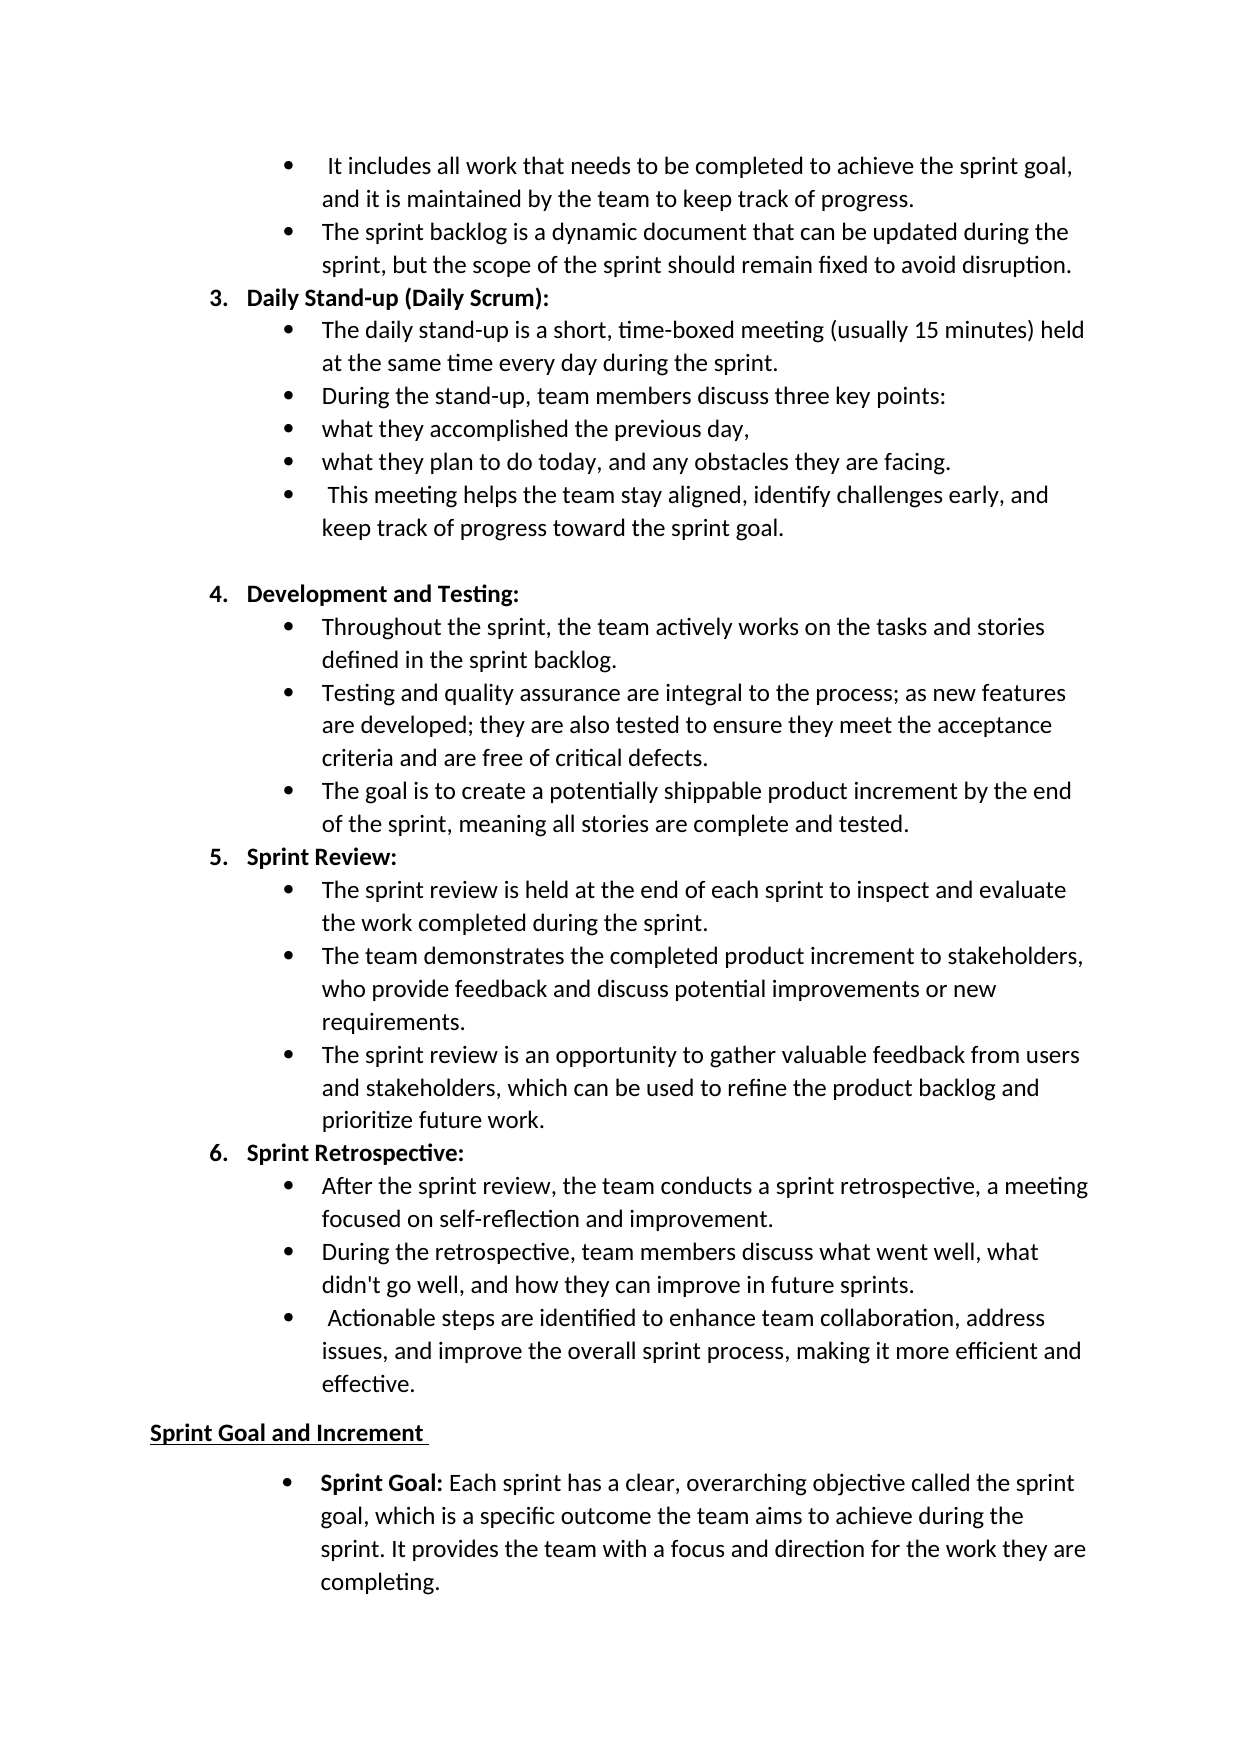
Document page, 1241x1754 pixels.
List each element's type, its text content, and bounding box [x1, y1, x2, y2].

list Sprint Goal: Each sprint has a clear, overarching objective called the sprint goal, which is a specific outcome the team aims to achieve during the sprint. It provides the team with a focus and direction for the work they are completing. [283, 1467, 1090, 1596]
list Actionable steps are identified to enhance team collaboration, address issues, and improve the overall sprint process, making it more efficient and effective. [284, 1302, 1090, 1398]
list The sprint review is held at the end of each sprint to inspect and evaluate the work completed during the sprint. [284, 874, 1090, 938]
list The sprint backlog is a dynamic document that can be updated during the sprint, but the scope of the sprint should remain fixed to avoid disruption. [284, 216, 1090, 279]
list what they plan to do today, and any obstacles they are facing. [284, 446, 1090, 477]
list Sprint Retrospective: [209, 1137, 1090, 1168]
text Sprint Goal and Increment [150, 1417, 1090, 1448]
list Testing and quality assurance are integral to the process; as new features are developed; they are also tested to ensure they meet the acceptance criteria and are free of critical defects. [284, 677, 1090, 773]
list The sprint review is an opportunity to gather valuable feedback from users and stakeholders, which can be used to refine the product backlog and prioritize future work. [284, 1039, 1090, 1135]
list It includes all work that needs to be completed to achieve the sprint goal, and it is maintained by the team to keep track of progress. [284, 150, 1090, 213]
list During the stand-up, team members discuss three key points: [284, 380, 1090, 411]
list Throughout the sprint, the team actively works on the tasks and stories defined in the sprint backlog. [284, 611, 1090, 674]
list This meeting helps the team stay aligned, identify challenges early, and keep track of progress toward the sprint goal. [284, 479, 1090, 543]
list Daily Stand-up (Daily Scrum): [209, 282, 1090, 312]
list The goal is to create a potentially shippable product increment by the end of the sprint, meaning all stories are complete and tested. [284, 775, 1090, 839]
list During the retrospective, team members discuss what went well, what didn't go well, and how they can improve in future sprints. [284, 1236, 1090, 1300]
list The team demonstrates the completed product increment to stakeholders, who provide feedback and discuss potential improvements or new requirements. [284, 940, 1090, 1036]
list Development and Testing: [209, 578, 1090, 608]
list what they accomplished the previous day, [284, 413, 1090, 444]
list The daily stand-up is a short, time-boxed meeting (usually 15 minutes) held at the same time every day during the sprint. [284, 314, 1090, 378]
list After the sprint review, the team conducts a sprint retrospective, a meeting focused on self-reflection and improvement. [284, 1170, 1090, 1234]
list Sprint Review: [209, 841, 1090, 872]
